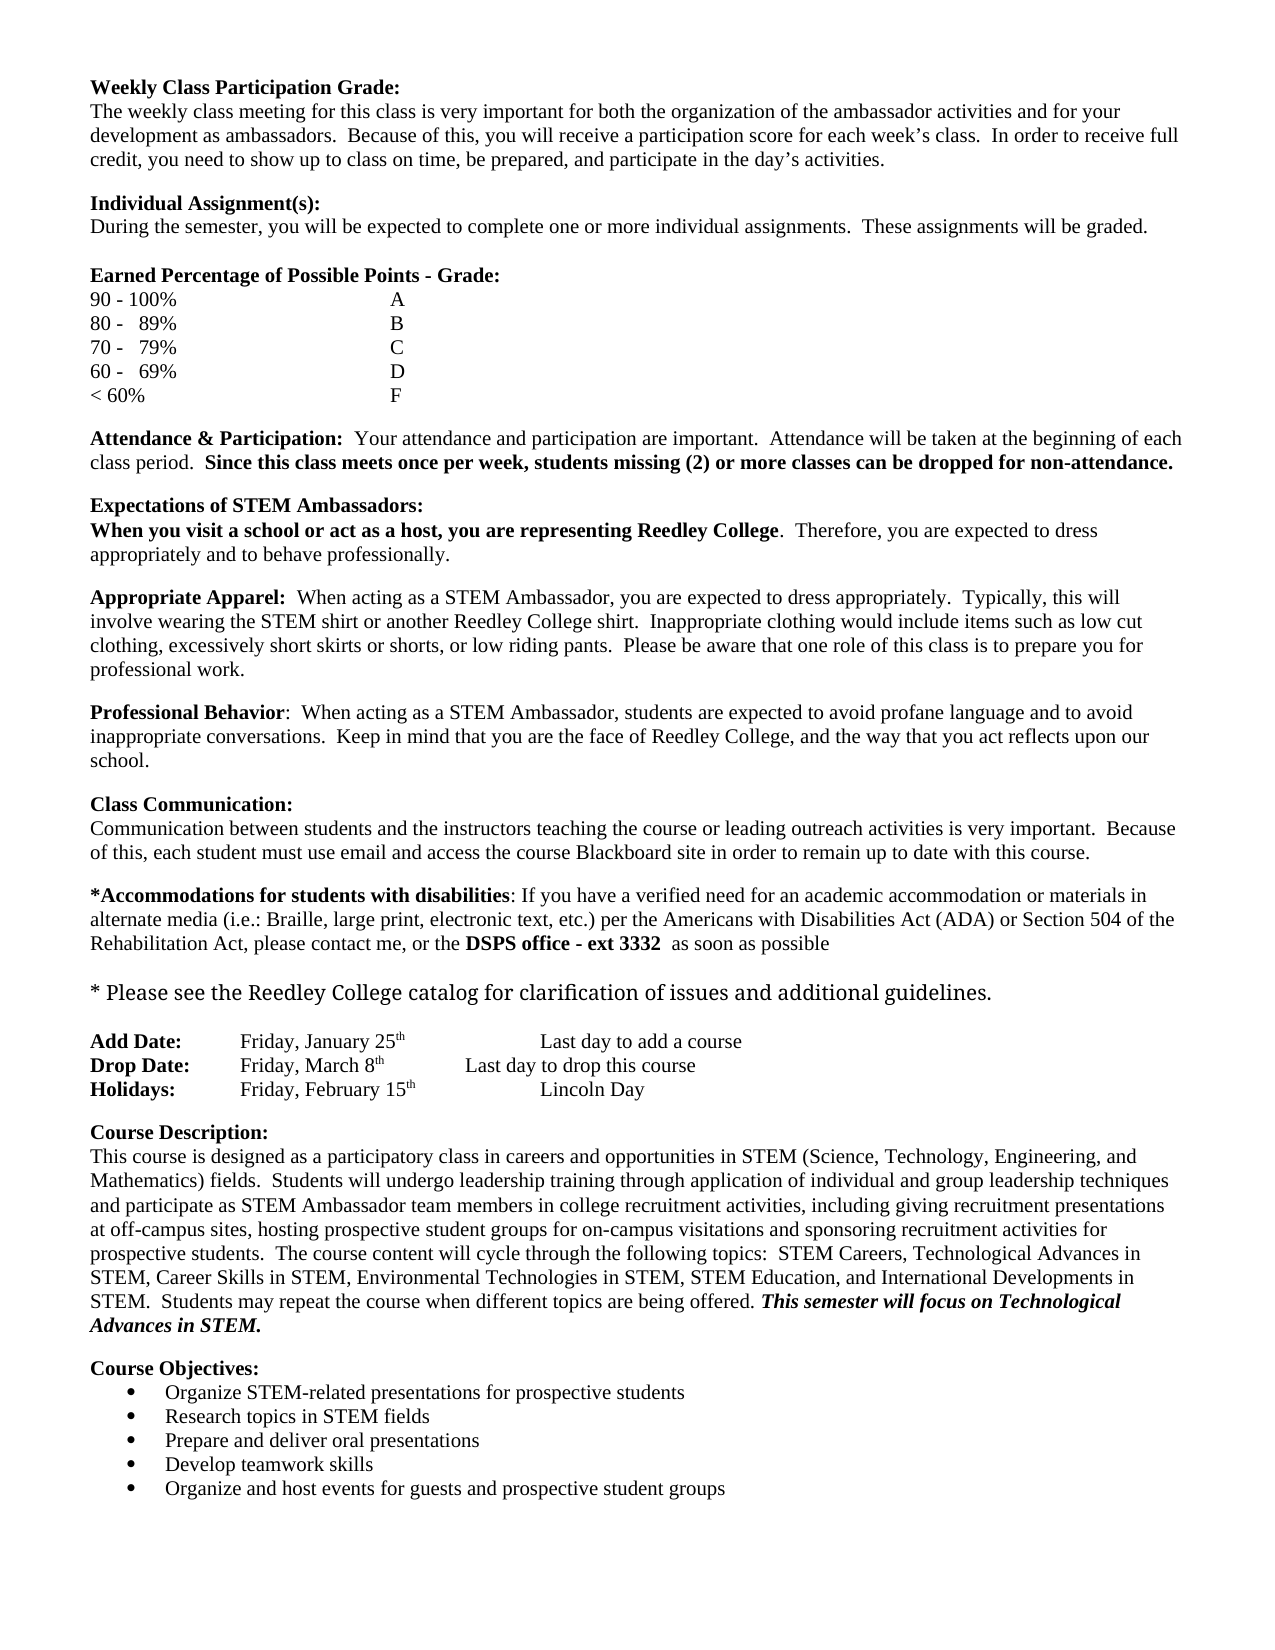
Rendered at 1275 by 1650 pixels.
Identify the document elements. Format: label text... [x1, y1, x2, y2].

text Add Date: Friday, January 25th Last day to add a course [90, 1029, 1241, 1053]
text The weekly class meeting for this class is very important for both the organization of the ambassador activities and for your development as ambassadors. Because of this, you will receive a participation score for each week’s class. In order to receive full credit, you need to show up to class on time, be prepared, and participate in the day’s activities. [90, 99, 1185, 171]
text Professional Behavior: When acting as a STEM Ambassador, students are expected to avoid profane language and to avoid inappropriate conversations. Keep in mind that you are the face of , and the way that you act reflects upon our school. [90, 700, 1185, 772]
text Attendance & Participation: Your attendance and participation are important. Attendance will be taken at the beginning of each class period. Since this class meets once per week, students missing (2) or more classes can be dropped for non-attendance. [90, 426, 1185, 474]
list Organize STEM-related presentations for prospective students [127, 1380, 1185, 1404]
text < 60% F [90, 383, 1185, 407]
text This course is designed as a participatory class in careers and opportunities in STEM (Science, Technology, Engineering, and Mathematics) fields. Students will undergo leadership training through application of individual and group leadership techniques and participate as STEM Ambassador team members in college recruitment activities, including giving recruitment presentations at off-campus sites, hosting prospective student groups for on-campus visitations and sponsoring recruitment activities for prospective students. The course content will cycle through the following topics: STEM Careers, Technological Advances in STEM, Career Skills in STEM, Environmental Technologies in STEM, STEM Education, and International Developments in STEM. Students may repeat the course when different topics are being offered. This semester will focus on Technological Advances in STEM. [90, 1144, 1185, 1337]
text Class Communication: [90, 792, 1185, 816]
list Develop teamwork skills [127, 1452, 1185, 1476]
text Holidays: Friday, February 15th Lincoln Day [90, 1077, 1241, 1101]
text 80 - 89% B [90, 311, 1185, 335]
text 70 - 79% C [90, 335, 1185, 359]
text Appropriate Apparel: When acting as a STEM Ambassador, you are expected to dress appropriately. Typically, this will involve wearing the STEM shirt or another shirt. Inappropriate clothing would include items such as low cut clothing, excessively short skirts or shorts, or low riding pants. Please be aware that one role of this class is to prepare you for professional work. [90, 585, 1185, 681]
list Research topics in STEM fields [127, 1404, 1185, 1428]
text *Accommodations for students with disabilities: If you have a verified need for an academic accommodation or materials in alternate media (i.e.: Braille, large print, electronic text, etc.) per the Americans with Disabilities Act (ADA) or Section 504 of the Rehabilitation Act, please contact me, or the DSPS office - ext 3332 as soon as possible [90, 883, 1185, 955]
text When you visit a school or act as a host, you are representing Reedley College. Therefore, you are expected to dress appropriately and to behave professionally. [90, 517, 1185, 566]
list Prepare and deliver oral presentations [127, 1428, 1185, 1452]
text Communication between students and the instructors teaching the course or leading outreach activities is very important. Because of this, each student must use email and access the course Blackboard site in order to remain up to date with this course. [90, 816, 1185, 864]
text Expectations of STEM Ambassadors: [90, 493, 1185, 517]
text 90 - 100% A [90, 287, 1185, 311]
text Course Description: [90, 1120, 1185, 1144]
text 60 - 69% D [90, 359, 1185, 383]
text Weekly Class Participation Grade: [90, 75, 1185, 99]
text Drop Date: Friday, March 8th Last day to drop this course [90, 1053, 1241, 1077]
text During the semester, you will be expected to complete one or more individual assignments. These assignments will be graded. [90, 214, 1185, 238]
text Earned Percentage of Possible Points - Grade: [90, 263, 1185, 287]
text Course Objectives: [90, 1356, 1185, 1380]
list Organize and host events for guests and prospective student groups [127, 1476, 1185, 1500]
text * Please see the catalog for clarification of issues and additional guidelines. [90, 978, 1185, 1006]
text Individual Assignment(s): [90, 190, 1185, 214]
